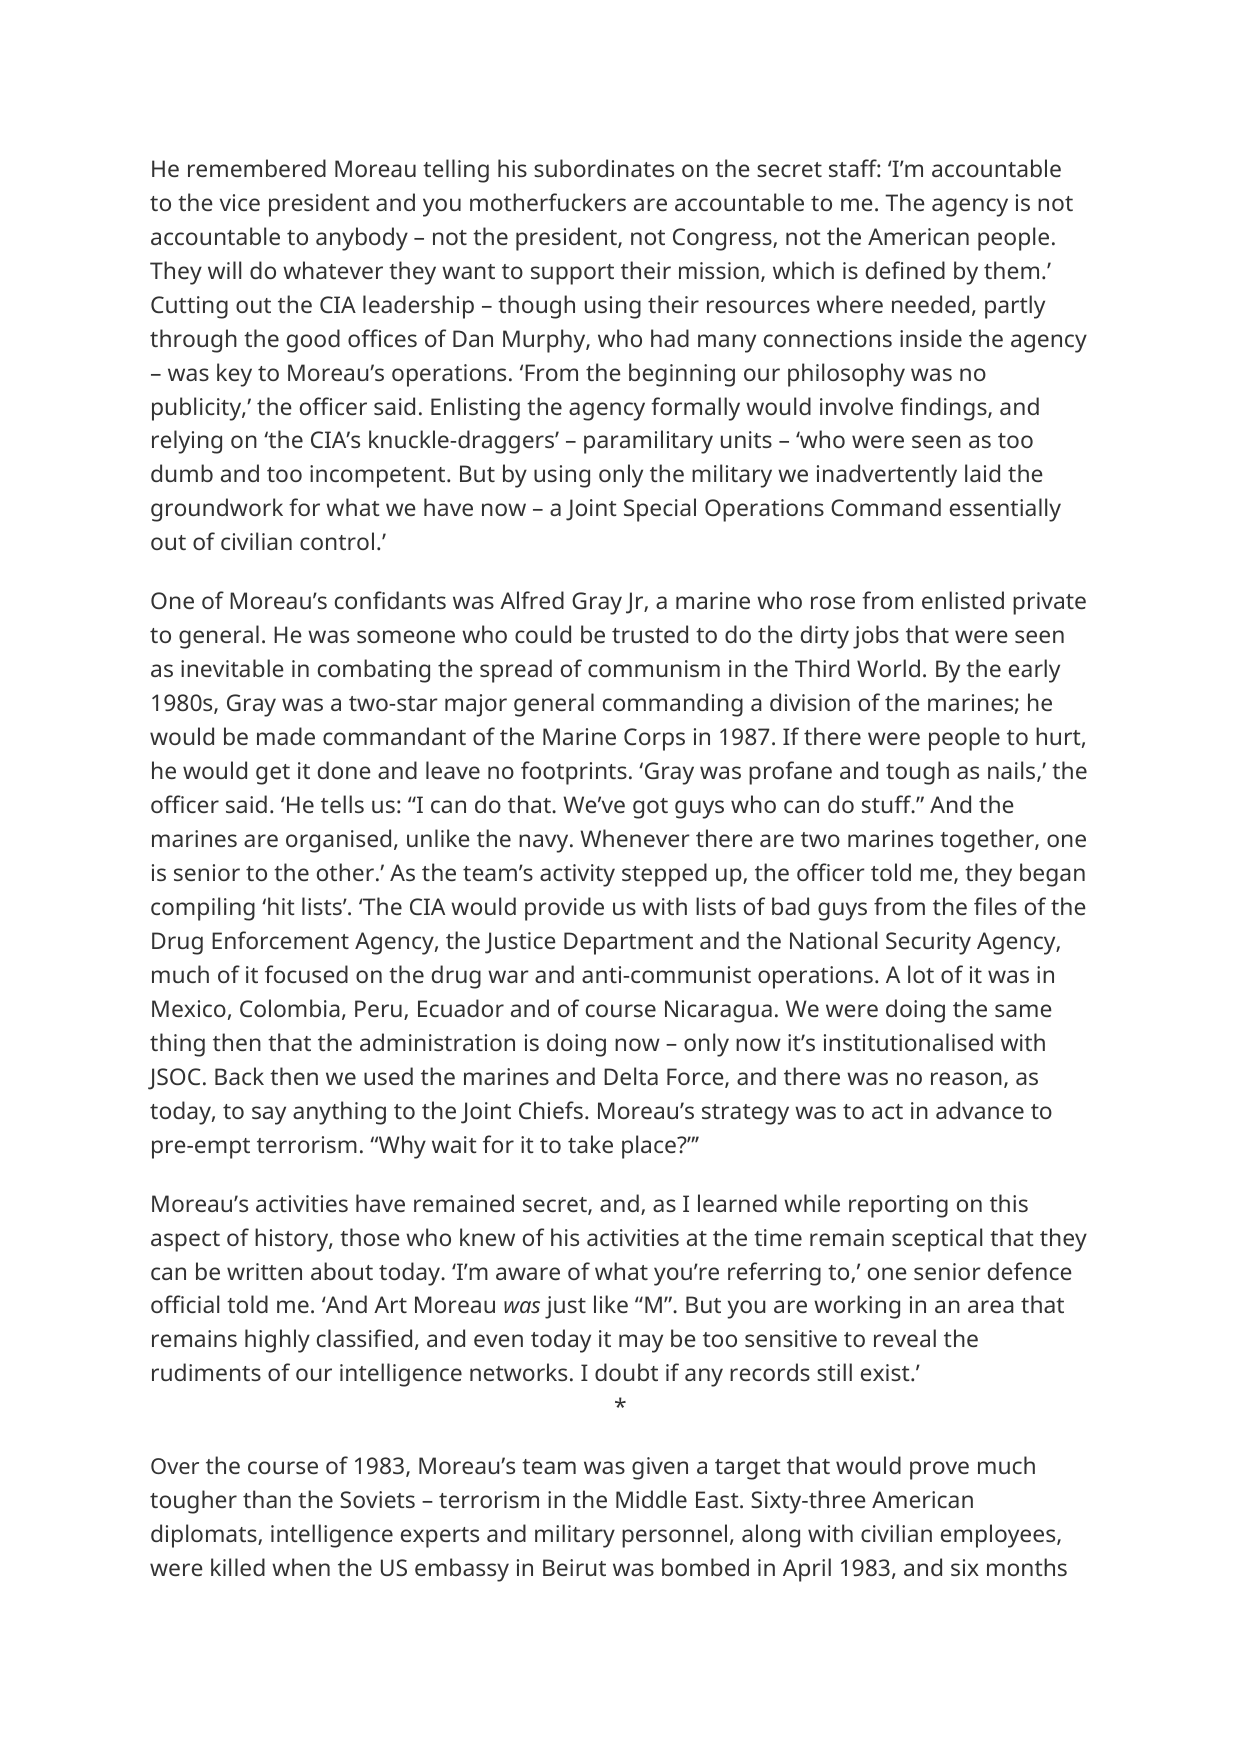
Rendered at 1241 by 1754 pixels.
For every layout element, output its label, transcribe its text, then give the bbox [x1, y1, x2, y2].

text One of Moreau’s confidants was Alfred Gray Jr, a marine who rose from enlisted private to general. He was someone who could be trusted to do the dirty jobs that were seen as inevitable in combating the spread of communism in the Third World. By the early 1980s, Gray was a two-star major general commanding a division of the marines; he would be made commandant of the Marine Corps in 1987. If there were people to hurt, he would get it done and leave no footprints. ‘Gray was profane and tough as nails,’ the officer said. ‘He tells us: “I can do that. We’ve got guys who can do stuff.” And the marines are organised, unlike the navy. Whenever there are two marines together, one is senior to the other.’ As the team’s activity stepped up, the officer told me, they began compiling ‘hit lists’. ‘The CIA would provide us with lists of bad guys from the files of the Drug Enforcement Agency, the Justice Department and the National Security Agency, much of it focused on the drug war and anti-communist operations. A lot of it was in Mexico, Colombia, Peru, Ecuador and of course Nicaragua. We were doing the same thing then that the administration is doing now – only now it’s institutionalised with JSOC. Back then we used the marines and Delta Force, and there was no reason, as today, to say anything to the Joint Chiefs. Moreau’s strategy was to act in advance to pre-empt terrorism. “Why wait for it to take place?”’ [150, 582, 1090, 1160]
text Moreau’s activities have remained secret, and, as I learned while reporting on this aspect of history, those who knew of his activities at the time remain sceptical that they can be written about today. ‘I’m aware of what you’re referring to,’ one senior defence official told me. ‘And Art Moreau was just like “M”. But you are working in an area that remains highly classified, and even today it may be too sensitive to reveal the rudiments of our intelligence networks. I doubt if any records still exist.’ [150, 1185, 1090, 1388]
text * [150, 1388, 1090, 1422]
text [150, 150, 1090, 557]
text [150, 1447, 1090, 1583]
